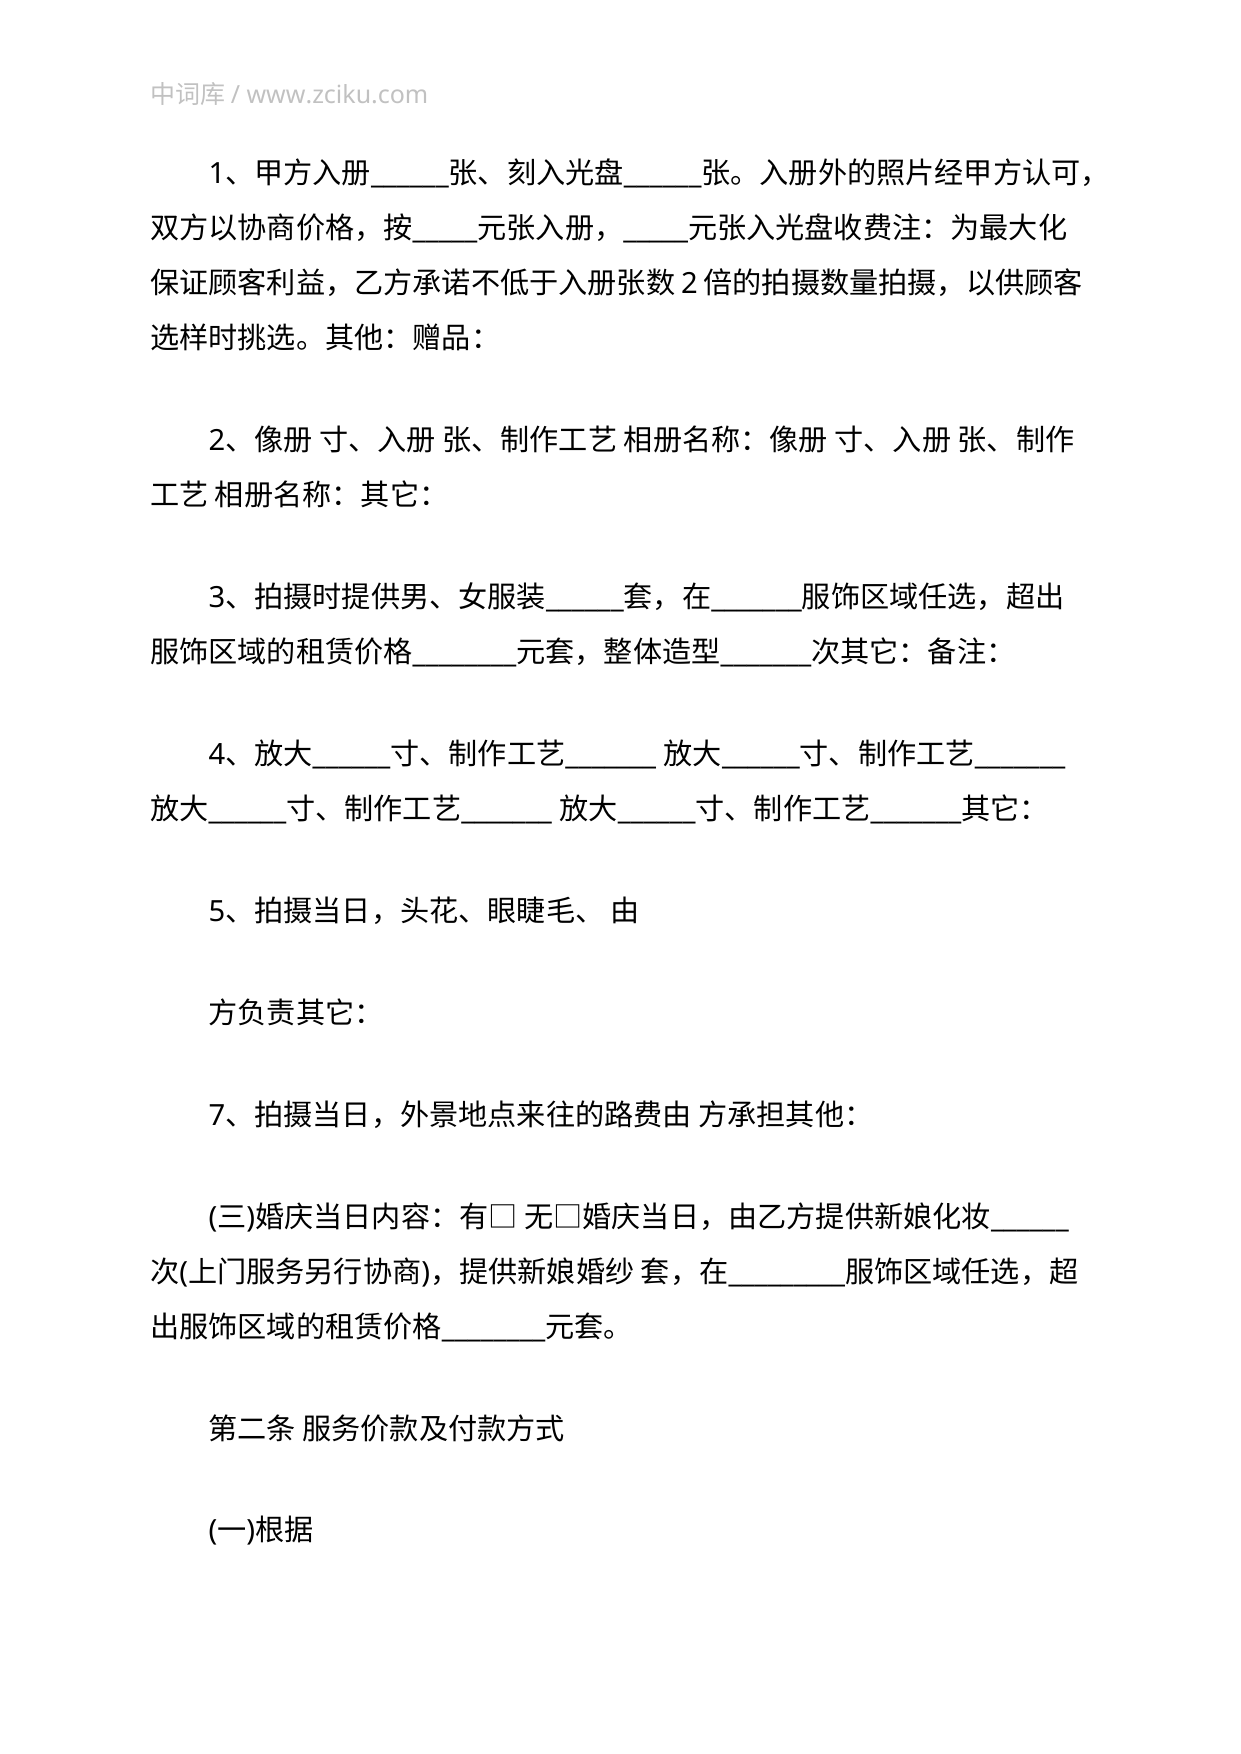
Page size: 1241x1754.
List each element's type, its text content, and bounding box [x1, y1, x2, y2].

text (三)婚庆当日内容：有□ 无□婚庆当日，由乙方提供新娘化妆______次(上门服务另行协商)，提供新娘婚纱 套，在_________服饰区域任选，超出服饰区域的租赁价格________元套。 [150, 1193, 1090, 1346]
text (一)根据 [150, 1507, 1090, 1549]
text 第二条 服务价款及付款方式 [150, 1405, 1090, 1447]
text 1、甲方入册______张、刻入光盘______张。入册外的照片经甲方认可，双方以协商价格，按_____元张入册，_____元张入光盘收费注：为最大化保证顾客利益，乙方承诺不低于入册张数2倍的拍摄数量拍摄，以供顾客选样时挑选。其他：赠品： [150, 150, 1090, 357]
text 4、放大______寸、制作工艺_______ 放大______寸、制作工艺_______放大______寸、制作工艺_______ 放大______寸、制作工艺_______其它： [150, 731, 1090, 828]
text 方负责其它： [150, 989, 1090, 1032]
text 2、像册 寸、入册 张、制作工艺 相册名称：像册 寸、入册 张、制作工艺 相册名称：其它： [150, 417, 1090, 514]
text 5、拍摄当日，头花、眼睫毛、 由 [150, 887, 1090, 930]
text 3、拍摄时提供男、女服装______套，在_______服饰区域任选，超出服饰区域的租赁价格________元套，整体造型_______次其它：备注： [150, 573, 1090, 671]
text 7、拍摄当日，外景地点来往的路费由 方承担其他： [150, 1091, 1090, 1134]
